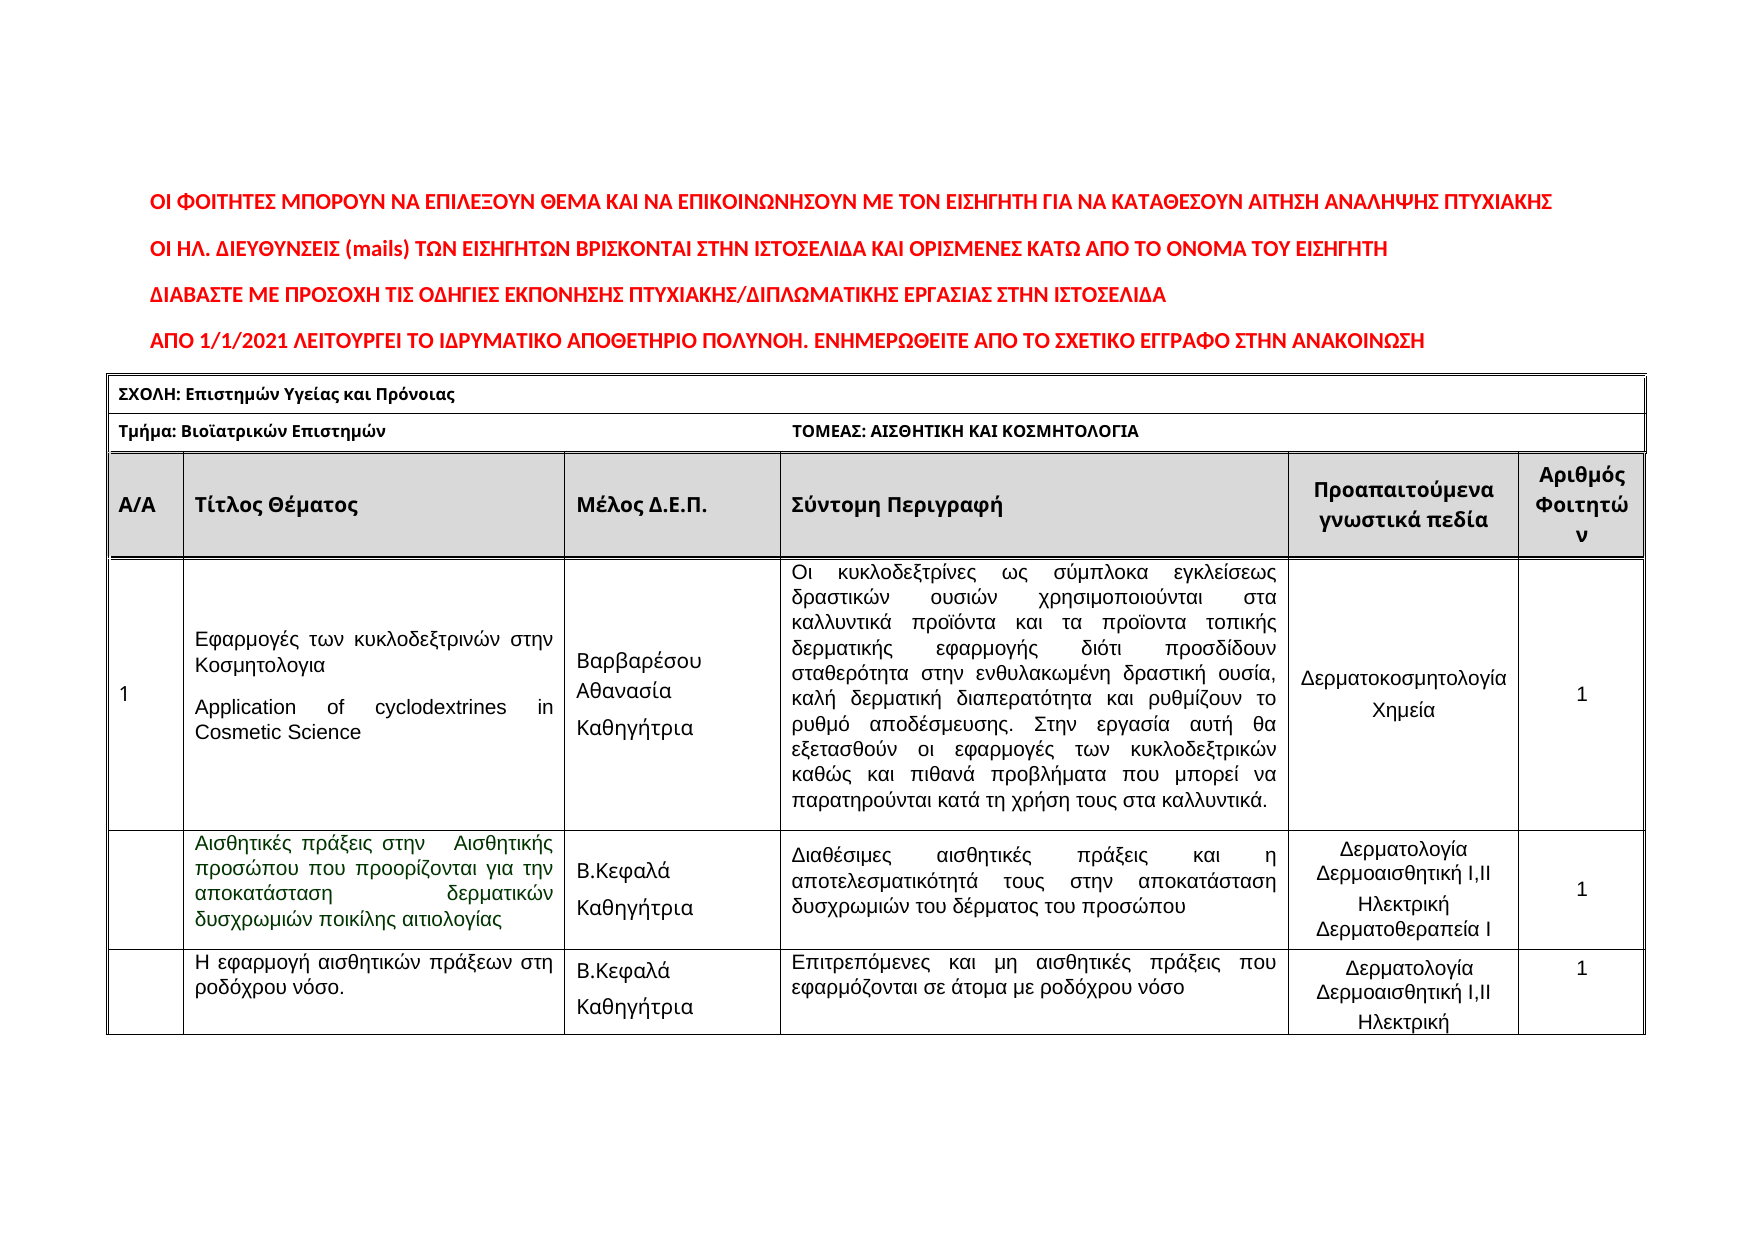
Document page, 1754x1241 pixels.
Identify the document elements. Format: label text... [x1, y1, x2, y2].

text ΟΙ ΦΟΙΤΗΤΕΣ ΜΠΟΡΟΥΝ ΝΑ ΕΠΙΛΕΞΟΥΝ ΘΕΜΑ ΚΑΙ ΝΑ ΕΠΙΚΟΙΝΩΝΗΣΟΥΝ ΜΕ ΤΟΝ ΕΙΣΗΓΗΤΗ ΓΙΑ ΝΑ ΚΑΤΑΘΕΣΟΥΝ ΑΙΤΗΣΗ ΑΝΑΛΗΨΗΣ ΠΤΥΧΙΑΚΗΣ [150, 187, 1604, 216]
table_cell Δερματολογία Δερμοαισθητική Ι,ΙΙ Ηλεκτρική Δερματοθεραπεία Ι [1289, 831, 1518, 949]
table_header ΣΧΟΛΗ: Επιστημών Υγείας και Πρόνοιας [107, 374, 1646, 413]
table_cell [184, 950, 564, 1034]
text ΑΠΟ 1/1/2021 ΛΕΙΤΟΥΡΓΕΙ ΤΟ ΙΔΡΥΜΑΤΙΚΟ ΑΠΟΘΕΤΗΡΙΟ ΠΟΛΥΝΟΗ. ΕΝΗΜΕΡΩΘΕΙΤΕ ΑΠΟ ΤΟ ΣΧΕΤΙΚΟ ΕΓΓΡΑΦΟ ΣΤΗΝ ΑΝΑΚΟΙΝΩΣΗ [150, 327, 1604, 354]
table_cell [109, 831, 183, 949]
table_cell Α/Α [109, 451, 183, 556]
table_cell 1 [1519, 560, 1643, 829]
table_cell ΤΟΜΕΑΣ: ΑΙΣΘΗΤΙΚΗ ΚΑΙ ΚΟΣΜΗΤΟΛΟΓΙΑ [781, 414, 1644, 451]
table_cell Β.Κεφαλά Καθηγήτρια [565, 831, 780, 949]
table_cell Αισθητικές πράξεις στην Αισθητικής προσώπου που προορίζονται για την αποκατάσταση δερματικών δυσχρωμιών ποικίλης αιτιολογίας [184, 831, 564, 949]
table_cell [109, 950, 183, 1034]
table_cell Διαθέσιμες αισθητικές πράξεις και η αποτελεσματικότητά τους στην αποκατάσταση δυσχρωμιών του δέρματος του προσώπου [781, 831, 1288, 949]
table_cell Οι κυκλοδεξτρίνες ως σύμπλοκα εγκλείσεως δραστικών ουσιών χρησιμοποιούνται στα καλλυντικά προϊόντα και τα προϊοντα τοπικής δερματικής εφαρμογής διότι προσδίδουν σταθερότητα στην ενθυλακωμένη δραστική ουσία, καλή δερματική διαπερατότητα και ρυθμίζουν το ρυθμό αποδέσμευσης. Στην εργασία αυτή θα εξετασθούν οι εφαρμογές των κυκλοδεξτρικών καθώς και πιθανά προβλήματα που μπορεί να παρατηρούνται κατά τη χρήση τους στα καλλυντικά. [781, 560, 1288, 829]
table_cell 1 [1519, 950, 1643, 1034]
table_cell Εφαρμογές των κυκλοδεξτρινών στην Κοσμητολογια Αpplication of cyclodextrines in Cosmetic Science [184, 560, 564, 829]
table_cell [781, 950, 1288, 1034]
table_cell Μέλος Δ.Ε.Π. [565, 454, 780, 556]
table_cell Τίτλος Θέματος [184, 454, 564, 556]
table_cell Β.Κεφαλά Καθηγήτρια [565, 950, 780, 1034]
table_cell Τμήμα: Βιοϊατρικών Επιστημών [109, 414, 781, 451]
table_cell Δερματοκοσμητολογία Χημεία [1289, 560, 1518, 829]
text ΔΙΑΒΑΣΤΕ ΜΕ ΠΡΟΣΟΧΗ ΤΙΣ ΟΔΗΓΙΕΣ ΕΚΠΟΝΗΣΗΣ ΠΤΥΧΙΑΚΗΣ/ΔΙΠΛΩΜΑΤΙΚΗΣ ΕΡΓΑΣΙΑΣ ΣΤΗΝ ΙΣΤΟΣΕΛΙΔΑ [150, 280, 1604, 308]
text ΟΙ ΗΛ. ΔΙΕΥΘΥΝΣΕΙΣ (mails) ΤΩΝ ΕΙΣΗΓΗΤΩΝ ΒΡΙΣΚΟΝΤΑΙ ΣΤΗΝ ΙΣΤΟΣΕΛΙΔΑ ΚΑΙ ΟΡΙΣΜΕΝΕΣ ΚΑΤΩ ΑΠΟ ΤΟ ΟΝΟΜΑ ΤΟΥ ΕΙΣΗΓΗΤΗ [150, 234, 1604, 262]
table_cell Προαπαιτούμενα γνωστικά πεδία [1289, 454, 1518, 556]
table_cell 1 [1519, 831, 1643, 949]
table_cell Αριθμός Φοιτητών [1519, 454, 1643, 556]
table_cell Σύντομη Περιγραφή [781, 454, 1288, 556]
table_cell 1 [109, 556, 183, 829]
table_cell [1289, 950, 1518, 1034]
table_cell Βαρβαρέσου Αθανασία Καθηγήτρια [565, 560, 780, 829]
